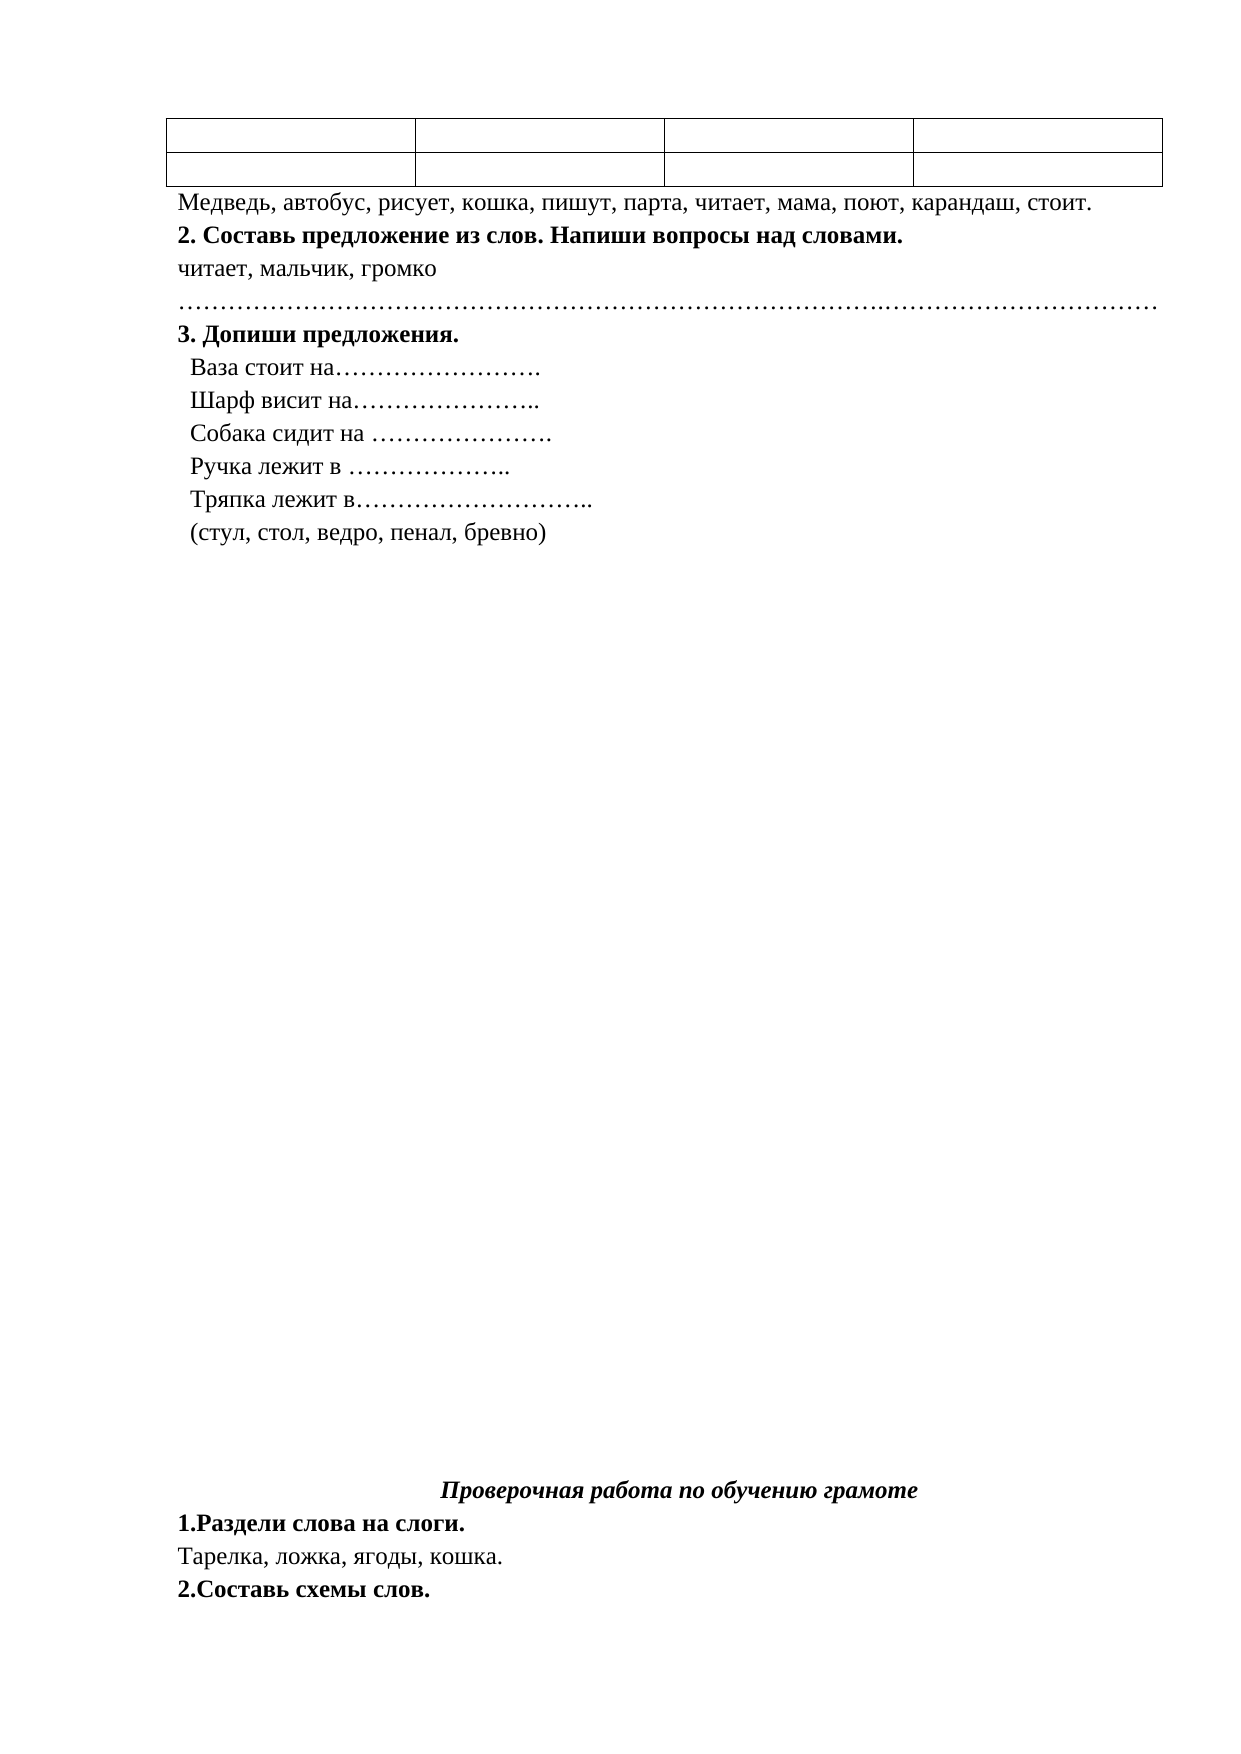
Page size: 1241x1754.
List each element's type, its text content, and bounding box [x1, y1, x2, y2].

table_cell [167, 153, 415, 186]
table_cell [167, 119, 415, 152]
text 2. Составь предложение из слов. Напиши вопросы над словами. [177, 220, 1181, 249]
text 2.Составь схемы слов. [177, 1574, 1181, 1603]
table_cell [416, 153, 664, 186]
text ………………………………………………………………………….…………………………… [177, 286, 1181, 315]
text Собака сидит на …………………. [177, 418, 1181, 447]
text Шарф висит на………………….. [177, 385, 1181, 414]
table_cell [914, 119, 1162, 152]
text Тряпка лежит в……………………….. [177, 484, 1181, 513]
text Тарелка, ложка, ягоды, кошка. [177, 1541, 1181, 1570]
table_cell [914, 153, 1162, 186]
table_cell [665, 153, 913, 186]
text 3. Допиши предложения. [177, 319, 1181, 348]
table_cell [416, 119, 664, 152]
text Ваза стоит на……………………. [177, 352, 1181, 381]
text Ручка лежит в ……………….. [177, 451, 1181, 480]
text читает, мальчик, громко [177, 253, 1181, 282]
text Проверочная работа по обучению грамоте [177, 1475, 1181, 1504]
text (стул, стол, ведро, пенал, бревно) [177, 517, 1181, 546]
table_cell [665, 119, 913, 152]
text Медведь, автобус, рисует, кошка, пишут, парта, читает, мама, поют, карандаш, стоит. [177, 187, 1181, 216]
text 1.Раздели слова на слоги. [177, 1508, 1181, 1537]
